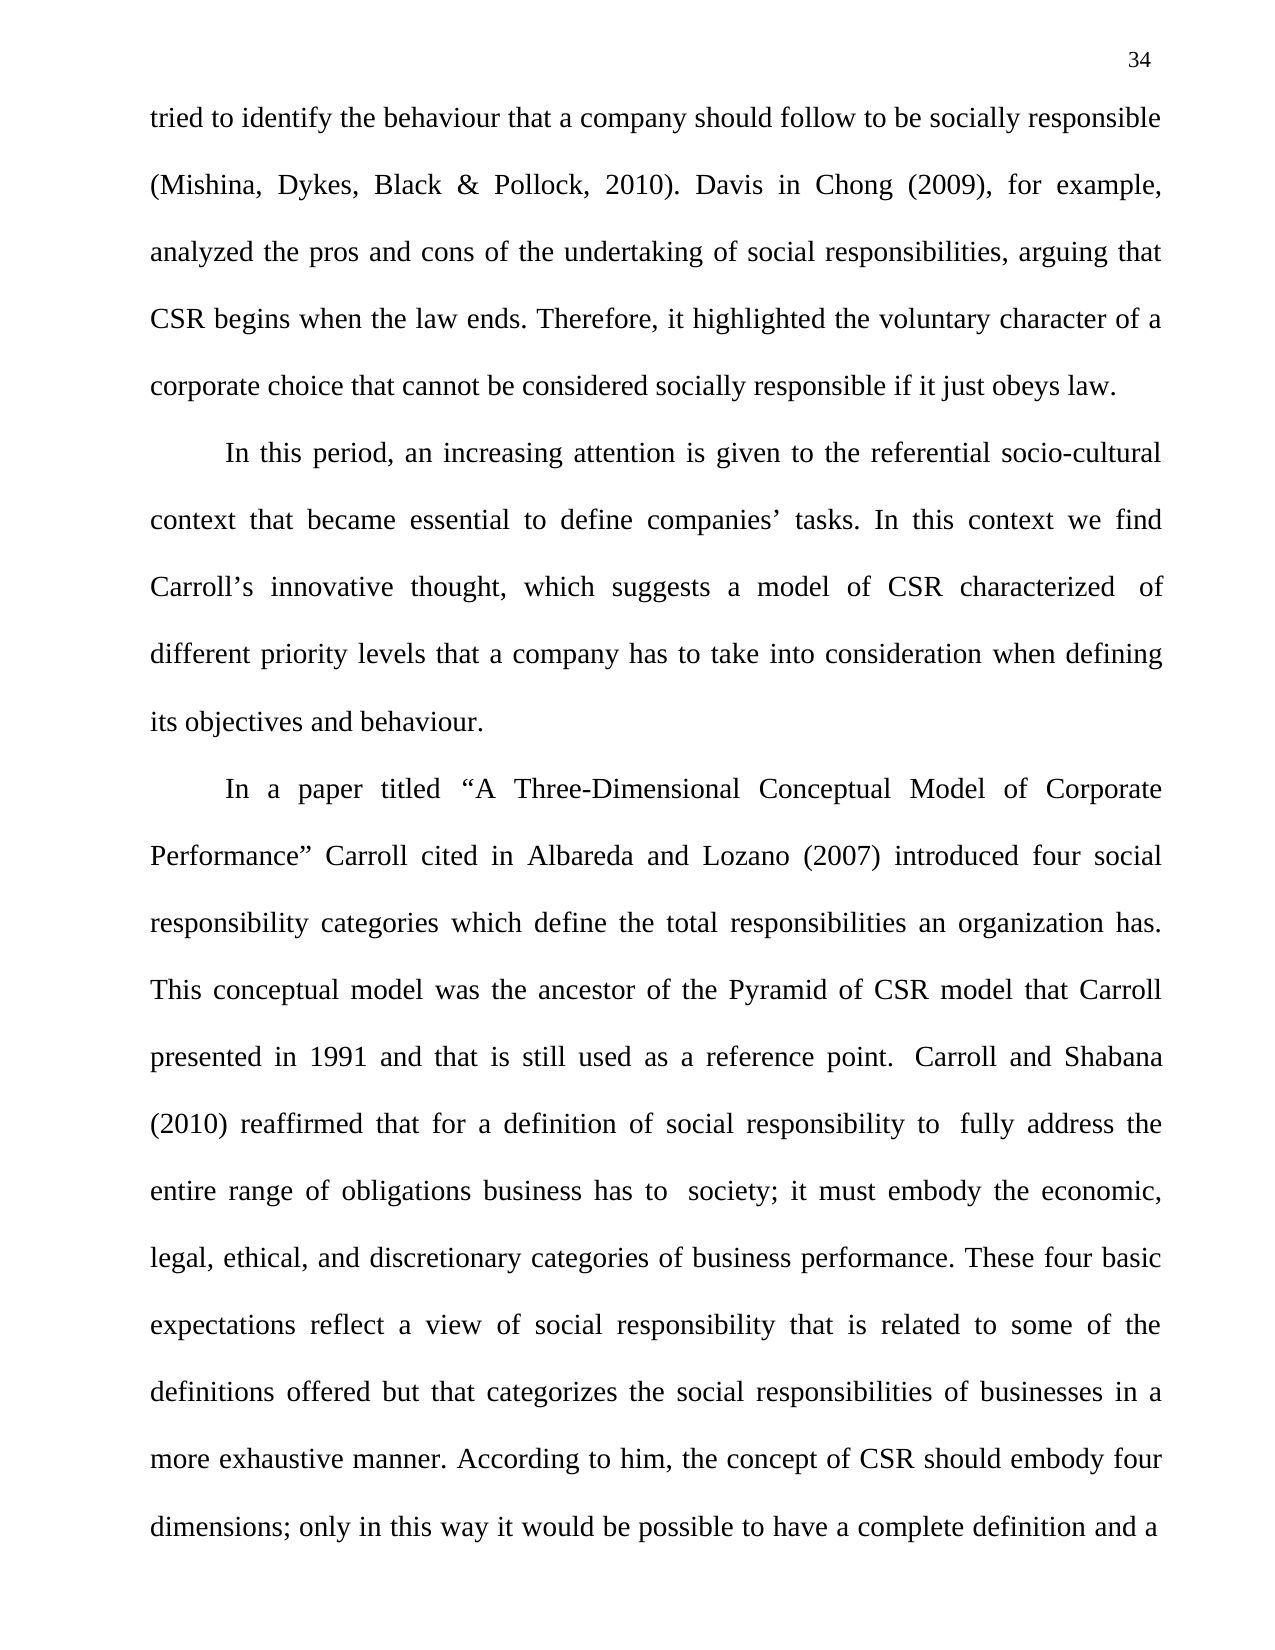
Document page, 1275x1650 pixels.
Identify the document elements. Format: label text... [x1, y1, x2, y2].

text In a paper titled “A Three-Dimensional Conceptual Model of Corporate Performance” Carroll cited in Albareda and Lozano (2007) introduced four social responsibility categories which define the total responsibilities an organization has. This conceptual model was the ancestor of the Pyramid of CSR model that Carroll presented in 1991 and that is still used as a reference point. Carroll and Shabana (2010) reaffirmed that for a definition of social responsibility to fully address the entire range of obligations business has to society; it must embody the economic, legal, ethical, and discretionary categories of business performance. These four basic expectations reflect a view of social responsibility that is related to some of the definitions offered but that categorizes the social responsibilities of businesses in a more exhaustive manner. According to him, the concept of CSR should embody four dimensions; only in this way it would be possible to have a complete definition and a [150, 771, 1163, 1542]
text tried to identify the behaviour that a company should follow to be socially responsible (Mishina, Dykes, Black & Pollock, 2010). Davis in Chong (2009), for example, analyzed the pros and cons of the undertaking of social responsibilities, arguing that CSR begins when the law ends. Therefore, it highlighted the voluntary character of a corporate choice that cannot be considered socially responsible if it just obeys law. [150, 100, 1162, 402]
text In this period, an increasing attention is given to the referential socio-cultural context that became essential to define companies’ tasks. In this context we find Carroll’s innovative thought, which suggests a model of CSR characterized of different priority levels that a company has to take into consideration when defining its objectives and behaviour. [150, 435, 1163, 737]
